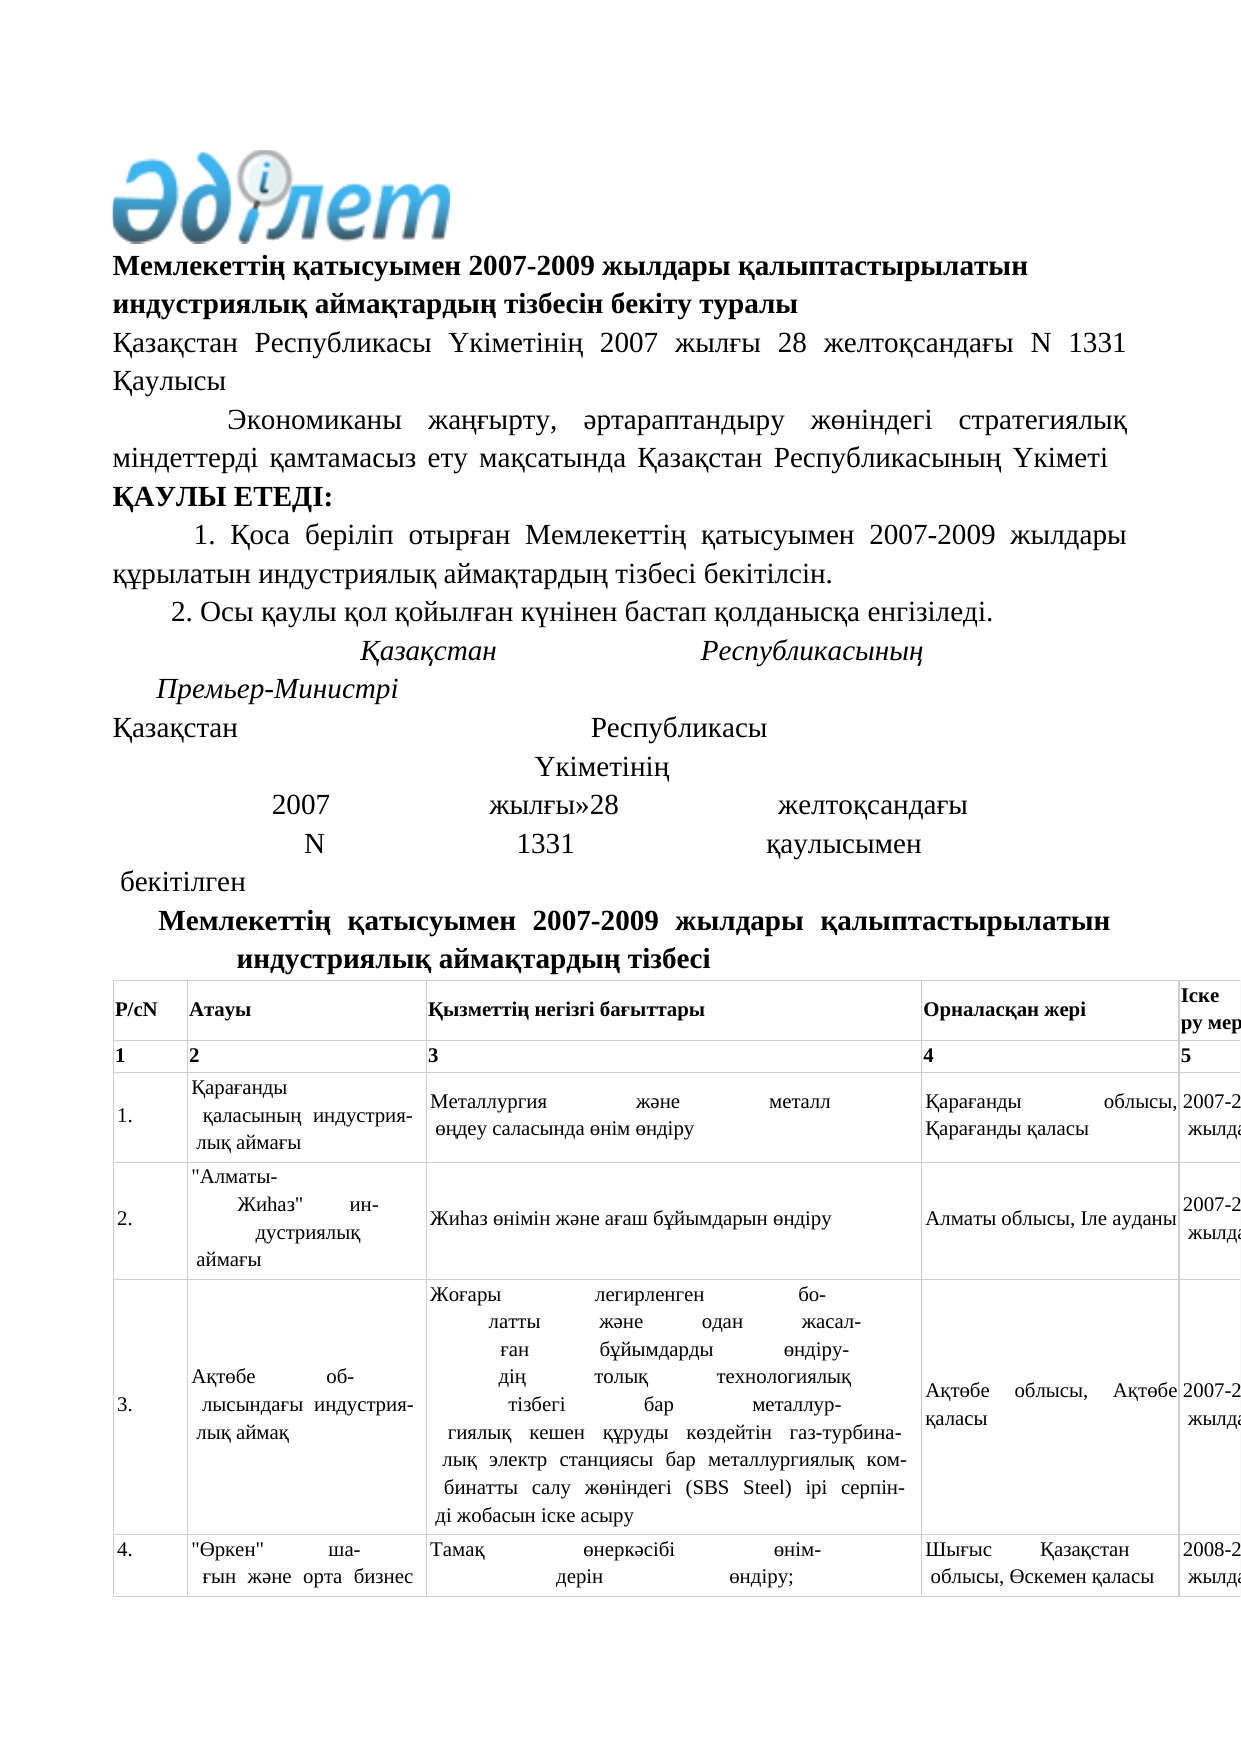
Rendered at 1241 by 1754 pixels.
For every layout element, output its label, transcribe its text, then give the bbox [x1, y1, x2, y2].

text Қазақстан Республикасы Үкіметінің 2007 жылғы 28 желтоқсандағы N 1331 Қаулысы [112, 325, 1128, 397]
table_header Р/сN [114, 981, 187, 1040]
table_cell Металлургия және металл өңдеу саласында өнім өндіру [427, 1073, 921, 1162]
picture [112, 150, 451, 244]
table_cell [188, 1535, 426, 1596]
table_cell 2007-2009 жылдар [1180, 1073, 1240, 1162]
table_header Атауы [188, 981, 426, 1040]
table_cell 3. [114, 1280, 187, 1534]
table_cell 4 [922, 1041, 1178, 1072]
text Экономиканы жаңғырту, әртараптандыру жөніндегі стратегиялық міндеттерді қамтамасыз ету мақсатында Қазақстан Республикасының Үкіметі ҚАУЛЫ ЕТЕДІ: [112, 402, 1128, 512]
table_cell Жоғары легирленген бо- латты және одан жасал- ған бұйымдарды өндіру- дің толық технологиялық тізбегі бар металлур- гиялық кешен құруды көздейтін газ-турбина- лық электр станциясы бар металлургиялық ком- бинатты салу жөніндегі (SBS Steel) ірі серпін- ді жобасын іске асыру [427, 1280, 921, 1534]
table_cell 2 [188, 1041, 426, 1072]
text Қазақстан Республикасы Үкіметінің 2007 жылғы»28 желтоқсандағы N 1331 қаулысымен бекітілген [112, 710, 1128, 898]
table_cell "Алматы- Жиһаз" ин- дустриялық аймағы [188, 1163, 426, 1279]
table_cell 1 [114, 1041, 187, 1072]
table_cell Ақтөбе об- лысындағы индустрия- лық аймақ [188, 1280, 426, 1534]
table_cell 2. [114, 1163, 187, 1279]
table_cell 2007-2009 жылдар [1180, 1163, 1240, 1279]
table_header Іске асы- ру мерзімі [1180, 981, 1240, 1040]
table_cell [922, 1535, 1178, 1596]
table_cell Қарағанды қаласының индустрия- лық аймағы [188, 1073, 426, 1162]
table_cell 4. [114, 1535, 187, 1596]
table_cell Ақтөбе облысы, Ақтөбе қаласы [922, 1280, 1178, 1534]
table_cell 5 [1180, 1041, 1240, 1072]
table_cell 2008-2009 жылдар [1180, 1535, 1240, 1596]
table_header Қызметтің негізгі бағыттары [427, 981, 921, 1040]
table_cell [427, 1535, 921, 1596]
text Қазақстан Республикасының Премьер-Министрі [112, 633, 1128, 705]
text Мемлекеттің қатысуымен 2007-2009 жылдары қалыптастырылатын индустриялық аймақтардың тізбесі [112, 903, 1128, 975]
table_cell Жиһаз өнімін және ағаш бұйымдарын өндіру [427, 1163, 921, 1279]
table_cell Қарағанды облысы, Қарағанды қаласы [922, 1073, 1178, 1162]
table_cell 2007-2009 жылдар [1180, 1280, 1240, 1534]
table_cell Алматы облысы, Іле ауданы [922, 1163, 1178, 1279]
text 1. Қоса беріліп отырған Мемлекеттің қатысуымен 2007-2009 жылдары құрылатын индустриялық аймақтардың тізбесі бекітілсін. [112, 517, 1128, 589]
text 2. Осы қаулы қол қойылған күнінен бастап қолданысқа енгізіледі. [112, 594, 1128, 628]
table_cell 1. [114, 1073, 187, 1162]
table_cell 3 [427, 1041, 921, 1072]
table_header Орналасқан жері [922, 981, 1178, 1040]
text Мемлекеттің қатысуымен 2007-2009 жылдары қалыптастырылатын индустриялық аймақтардың тізбесін бекіту туралы [112, 248, 1128, 320]
